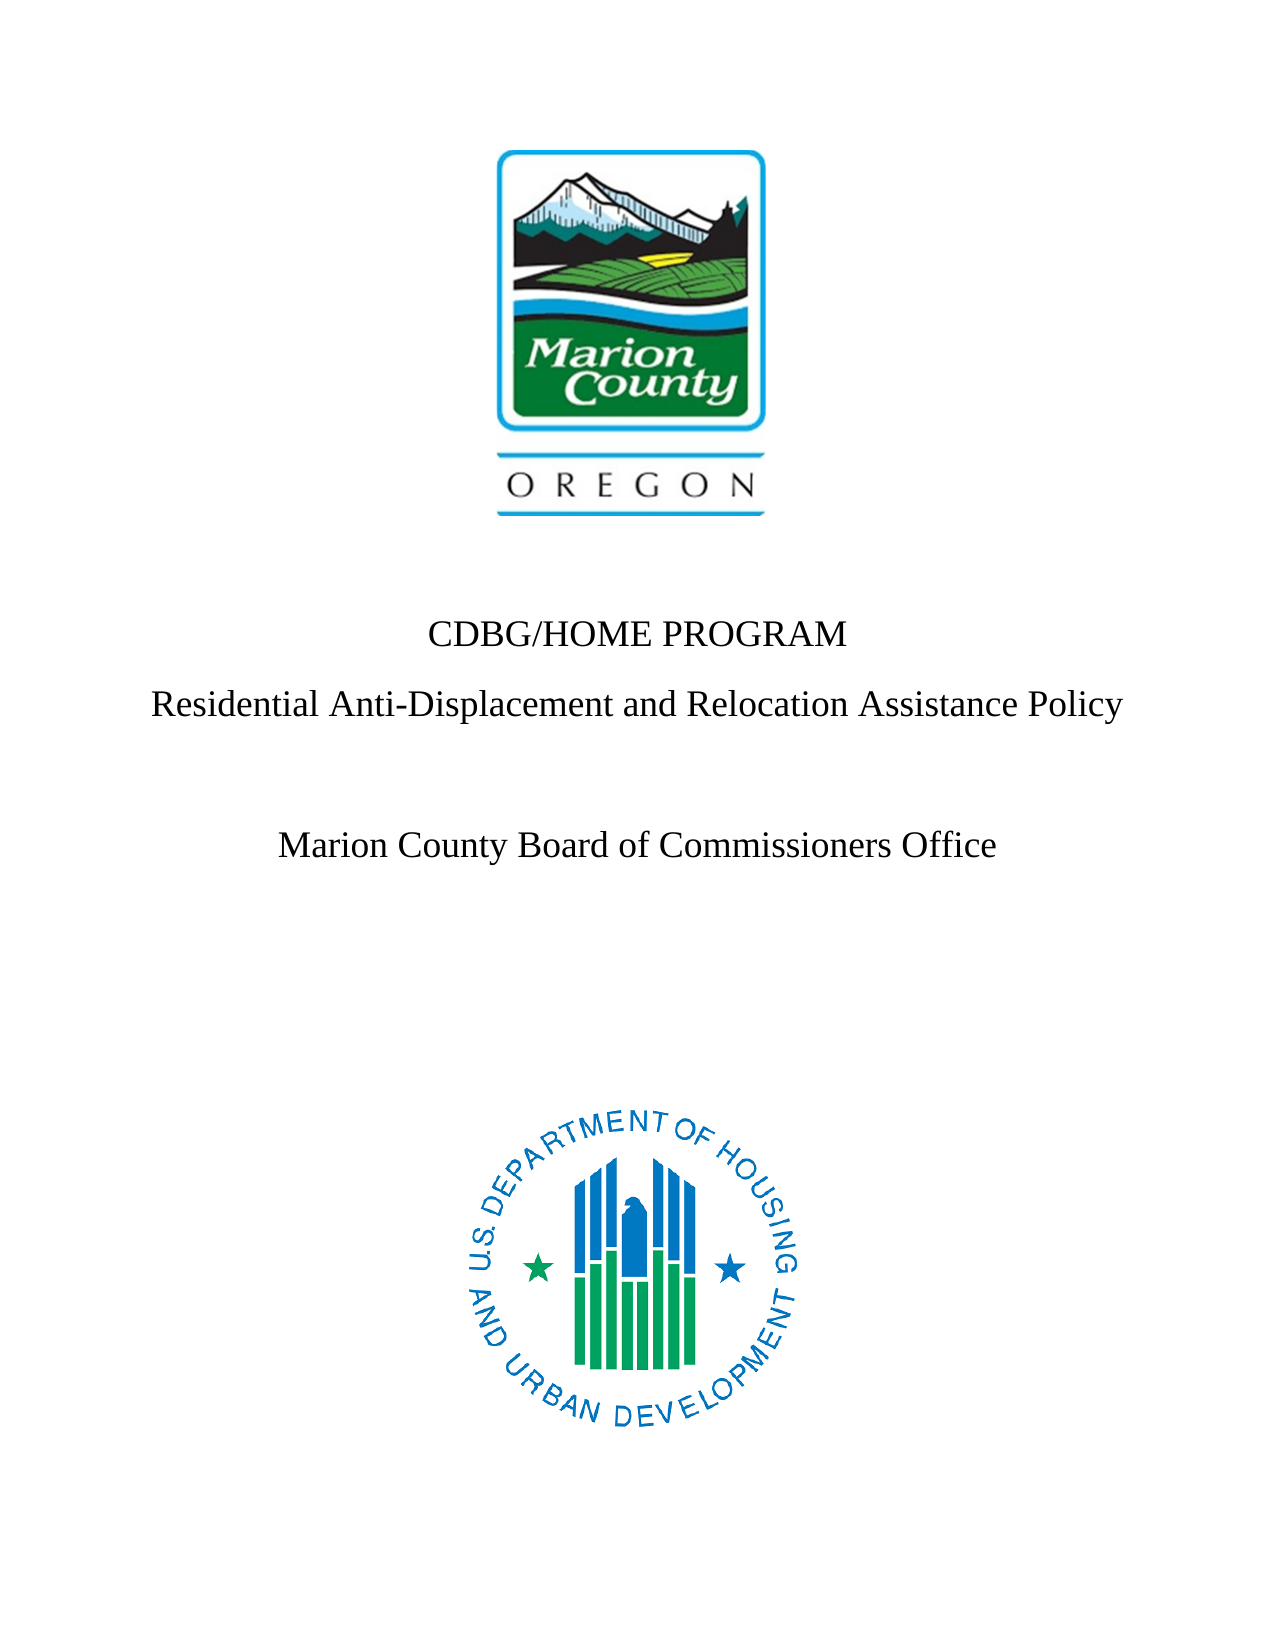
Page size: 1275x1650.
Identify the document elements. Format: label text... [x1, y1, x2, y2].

text Marion County Board of Commissioners Office [150, 823, 1125, 866]
picture [391, 1104, 884, 1432]
text Residential Anti-Displacement and Relocation Assistance Policy [150, 682, 1125, 725]
picture [496, 150, 766, 516]
picture [502, 155, 761, 426]
picture [751, 150, 766, 165]
text CDBG/HOME PROGRAM [150, 611, 1125, 654]
